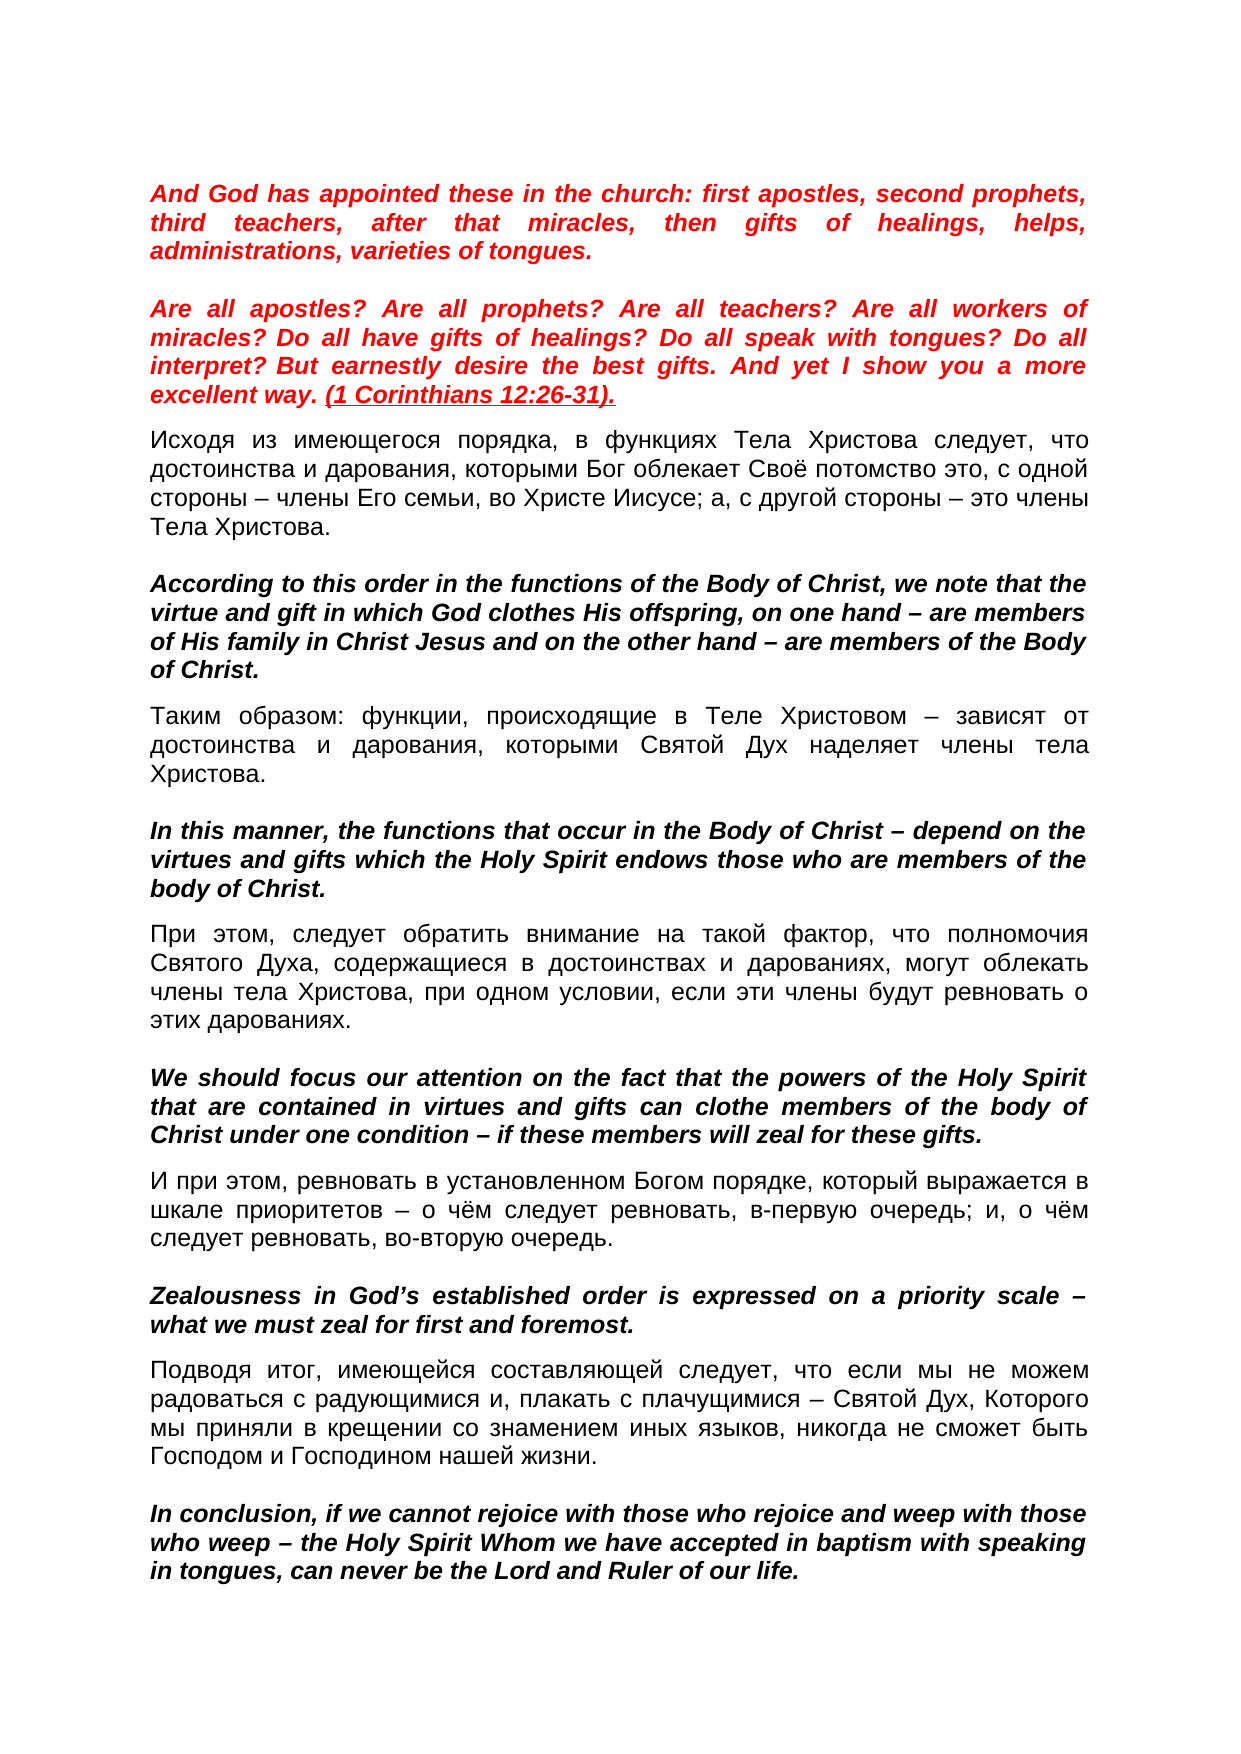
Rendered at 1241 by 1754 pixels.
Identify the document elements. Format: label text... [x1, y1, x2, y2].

text We should focus our attention on the fact that the powers of the Holy Spirit that are contained in virtues and gifts can clothe members of the body of Christ under one condition – if these members will zeal for these gifts. [150, 1063, 1090, 1149]
text According to this order in the functions of the Body of Christ, we note that the virtue and gift in which God clothes His offspring, on one hand – are members of His family in Christ Jesus and on the other hand – are members of the Body of Christ. [150, 569, 1090, 684]
text Таким образом: функции, происходящие в Теле Христовом – зависят от достоинства и дарования, которыми Святой Дух наделяет члены тела Христова. [150, 701, 1090, 787]
text Исходя из имеющегося порядка, в функциях Тела Христова следует, что достоинства и дарования, которыми Бог облекает Своё потомство это, с одной стороны – члены Его семьи, во Христе Иисусе; а, с другой стороны – это члены Тела Христова. [150, 426, 1090, 541]
text Zealousness in God’s established order is expressed on a priority scale – what we must zeal for first and foremost. [150, 1281, 1090, 1338]
text In conclusion, if we cannot rejoice with those who rejoice and weep with those who weep – the Holy Spirit Whom we have accepted in baptism with speaking in tongues, can never be the Lord and Ruler of our life. [150, 1499, 1090, 1585]
text And God has appointed these in the church: first apostles, second prophets, third teachers, after that miracles, then gifts of healings, helps, administrations, varieties of tongues. [150, 179, 1090, 265]
text In this manner, the functions that occur in the Body of Christ – depend on the virtues and gifts which the Holy Spirit endows those who are members of the body of Christ. [150, 816, 1090, 902]
text Are all apostles? Are all prophets? Are all teachers? Are all workers of miracles? Do all have gifts of healings? Do all speak with tongues? Do all interpret? But earnestly desire the best gifts. And yet I show you a more excellent way. (1 Corinthians 12:26-31). [150, 294, 1090, 409]
text И при этом, ревновать в установленном Богом порядке, который выражается в шкале приоритетов – о чём следует ревновать, в-первую очередь; и, о чём следует ревновать, во-вторую очередь. [150, 1166, 1090, 1252]
text При этом, следует обратить внимание на такой фактор, что полномочия Святого Духа, содержащиеся в достоинствах и дарованиях, могут облекать члены тела Христова, при одном условии, если эти члены будут ревновать о этих дарованиях. [150, 919, 1090, 1034]
text Подводя итог, имеющейся составляющей следует, что если мы не можем радоваться с радующимися и, плакать с плачущимися – Святой Дух, Которого мы приняли в крещении со знамением иных языков, никогда не сможет быть Господом и Господином нашей жизни. [150, 1355, 1090, 1470]
